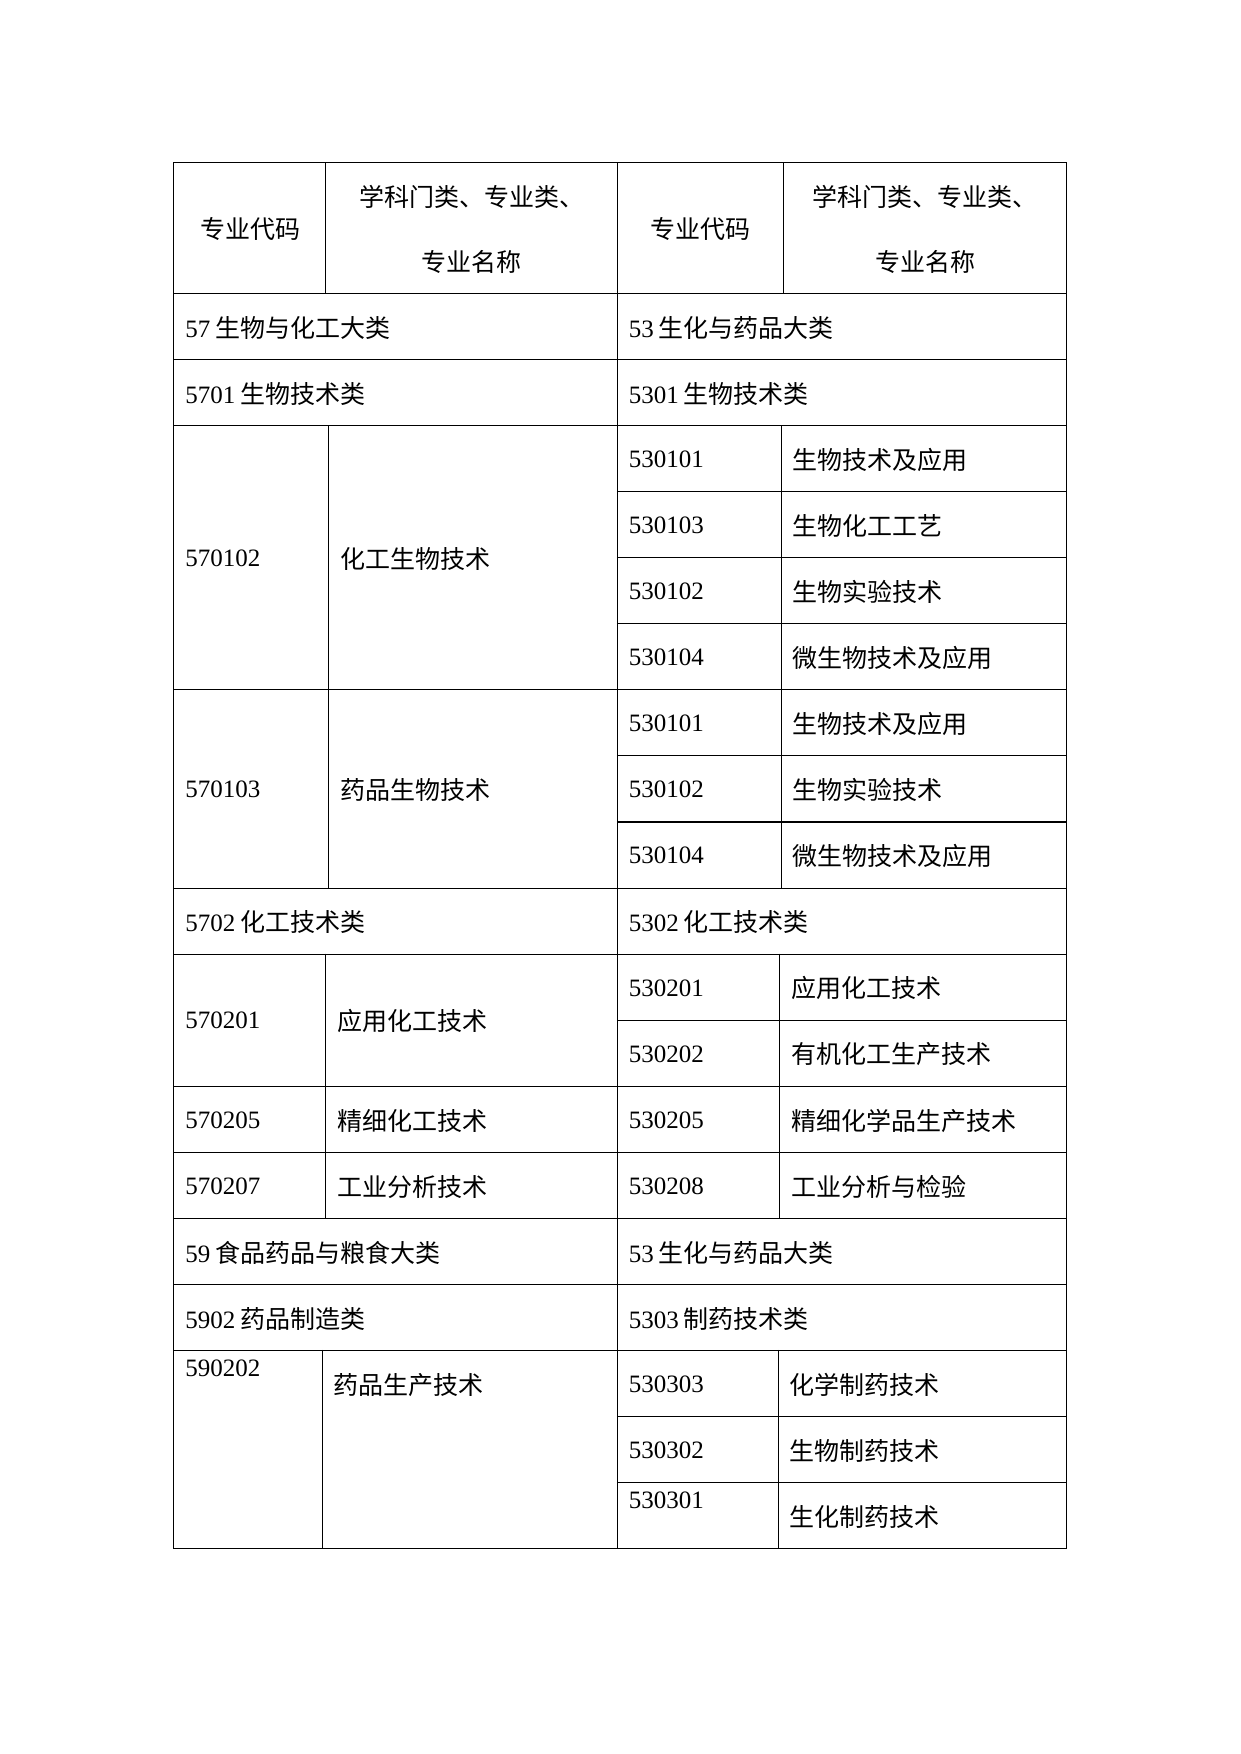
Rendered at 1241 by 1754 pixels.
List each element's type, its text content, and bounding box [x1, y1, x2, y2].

table_cell 生物制药技术 [779, 1417, 1066, 1482]
table_cell 应用化工技术 [326, 955, 617, 1086]
table_cell 59食品药品与粮食大类 [174, 1219, 617, 1284]
table_cell 精细化学品生产技术 [780, 1087, 1066, 1152]
table_cell 570201 [174, 955, 325, 1086]
table_cell 应用化工技术 [780, 955, 1066, 1019]
table_cell 530102 [618, 558, 781, 623]
table_cell 生物技术及应用 [782, 426, 1066, 491]
table_cell 5902药品制造类 [174, 1285, 617, 1350]
table_cell 化学制药技术 [779, 1351, 1066, 1416]
table_cell 生物实验技术 [782, 756, 1066, 821]
table_cell 530208 [618, 1153, 779, 1218]
table_cell 微生物技术及应用 [782, 624, 1066, 689]
table_cell 化工生物技术 [329, 426, 617, 689]
table_cell 570205 [174, 1087, 325, 1152]
table_cell 专业代码 [618, 163, 783, 293]
table_cell 530302 [618, 1417, 778, 1482]
table_cell 530101 [618, 426, 781, 491]
table_cell 学科门类、专业类、 专业名称 [326, 163, 617, 293]
table_cell 530103 [618, 492, 781, 557]
table_cell 530202 [618, 1021, 779, 1086]
table_cell 有机化工生产技术 [780, 1021, 1066, 1086]
table_cell 工业分析技术 [326, 1153, 617, 1218]
table_cell 工业分析与检验 [780, 1153, 1066, 1218]
table_cell 570103 [174, 690, 328, 887]
table_cell 57生物与化工大类 [174, 294, 617, 359]
table_cell 5303制药技术类 [618, 1285, 1066, 1350]
table_cell 570207 [174, 1153, 325, 1218]
table_cell 生物技术及应用 [782, 690, 1066, 755]
table_cell 530101 [618, 690, 781, 755]
table_cell 530201 [618, 955, 779, 1019]
table_cell 生化制药技术 [779, 1483, 1066, 1548]
table_cell 5302化工技术类 [618, 889, 1066, 953]
table_cell 微生物技术及应用 [782, 823, 1066, 887]
table_cell 570102 [174, 426, 328, 689]
table_cell 530301 [618, 1483, 778, 1548]
table_cell 590202 [174, 1351, 322, 1548]
table_cell 学科门类、专业类、 专业名称 [784, 163, 1066, 293]
table_cell 530303 [618, 1351, 778, 1416]
table_cell 生物化工工艺 [782, 492, 1066, 557]
table_cell 53生化与药品大类 [618, 294, 1066, 359]
table_cell 专业代码 [174, 163, 325, 293]
table_cell 药品生产技术 [323, 1351, 617, 1548]
table_cell 530104 [618, 624, 781, 689]
table_cell 530205 [618, 1087, 779, 1152]
table_cell 生物实验技术 [782, 558, 1066, 623]
table_cell 5701生物技术类 [174, 360, 617, 425]
table_cell 530104 [618, 823, 781, 887]
table_cell 5702化工技术类 [174, 889, 617, 953]
table_cell 5301生物技术类 [618, 360, 1066, 425]
table_cell 精细化工技术 [326, 1087, 617, 1152]
table_cell 53生化与药品大类 [618, 1219, 1066, 1284]
table_cell 药品生物技术 [329, 690, 617, 887]
table_cell 530102 [618, 756, 781, 821]
